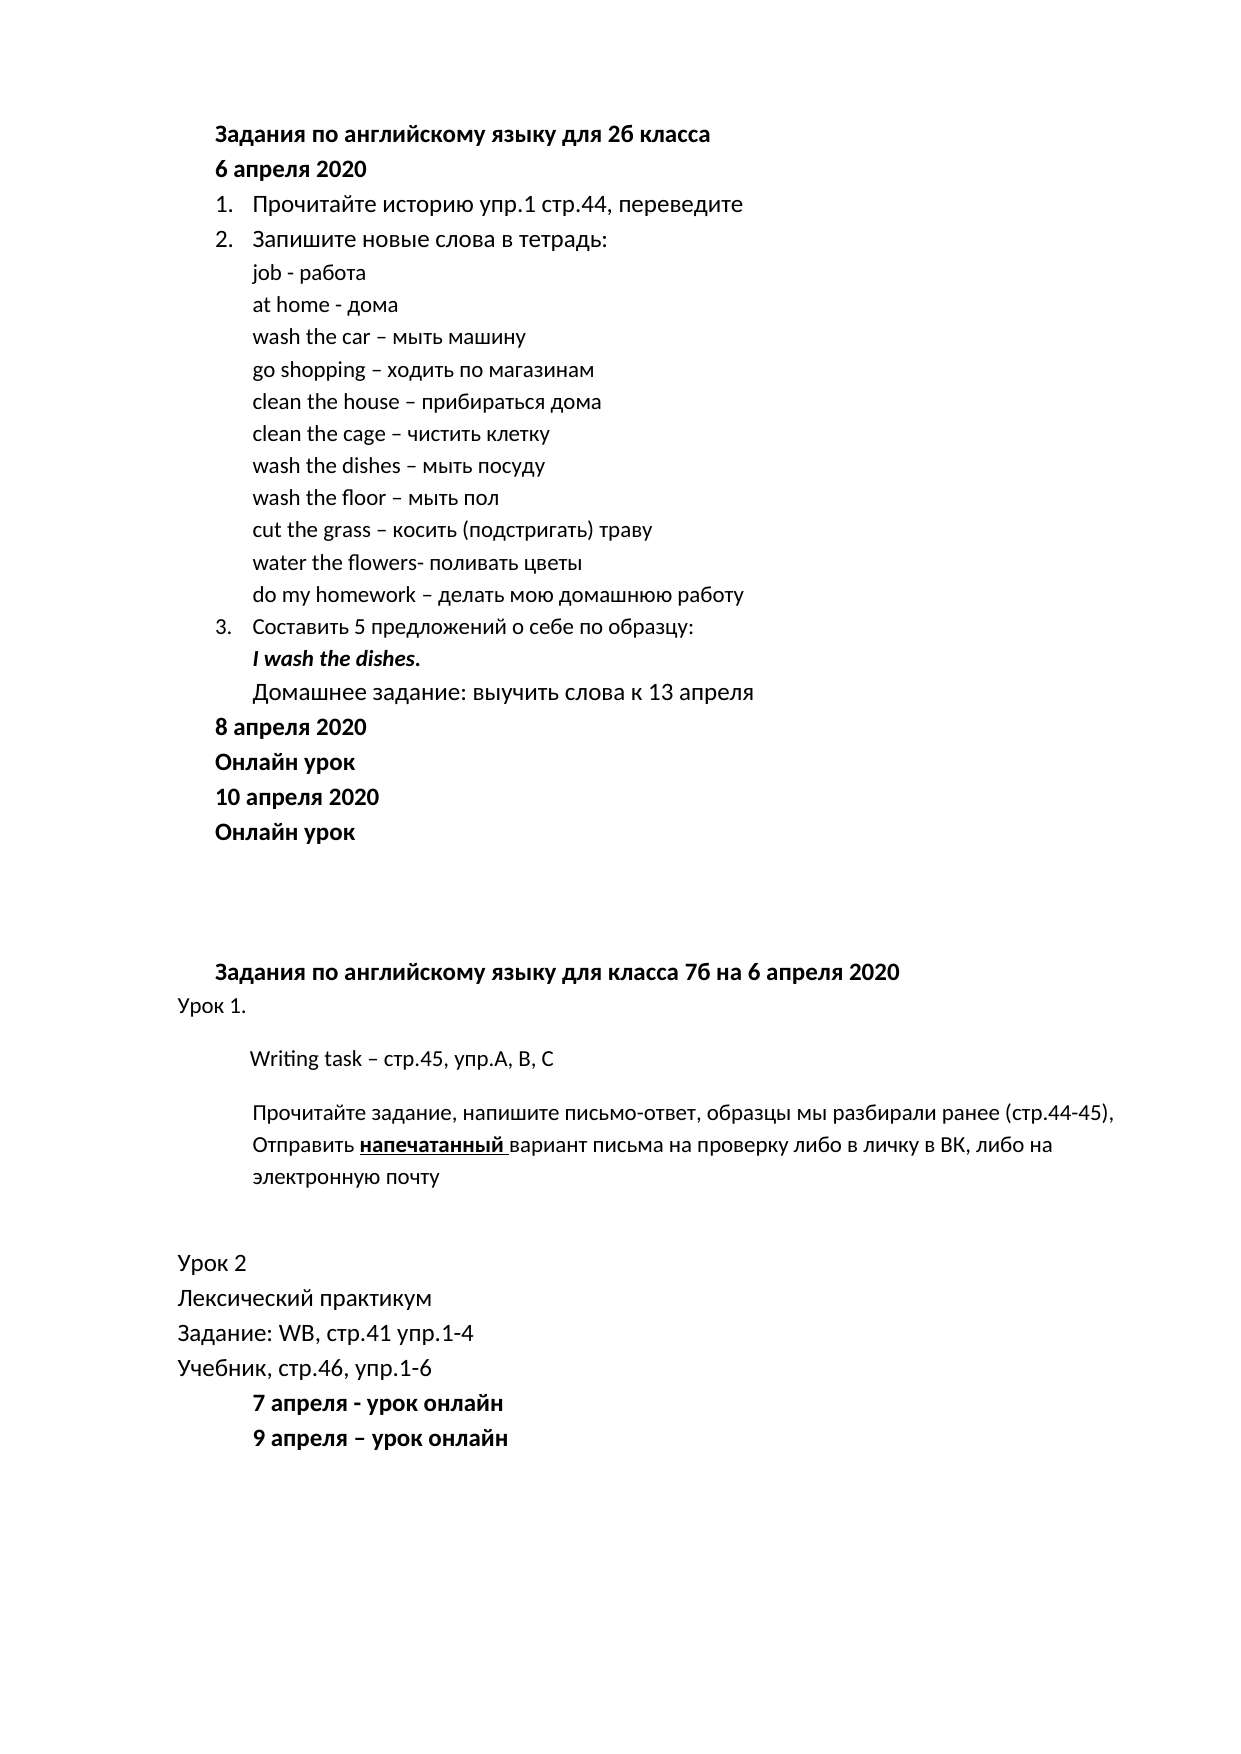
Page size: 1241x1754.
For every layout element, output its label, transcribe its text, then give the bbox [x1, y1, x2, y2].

list wash the floor – мыть пол [252, 483, 1152, 511]
text Онлайн урок [215, 817, 1152, 847]
list Прочитайте задание, напишите письмо-ответ, образцы мы разбирали ранее (стр.44-45), [252, 1098, 1152, 1126]
text Онлайн урок [215, 747, 1152, 777]
text Урок 2 [177, 1247, 1152, 1278]
text 8 апреля 2020 [215, 712, 1152, 742]
list clean the house – прибираться дома [252, 387, 1152, 415]
list go shopping – ходить по магазинам [252, 355, 1152, 383]
text Writing task – стр.45, упр.А, В, С [177, 1044, 1152, 1073]
text Лексический практикум [177, 1282, 1152, 1313]
list clean the cage – чистить клетку [252, 419, 1152, 447]
list 9 апреля – урок онлайн [252, 1422, 1152, 1453]
text Урок 1. [177, 992, 1152, 1019]
text 6 апреля 2020 [215, 153, 1152, 184]
list Домашнее задание: выучить слова к 13 апреля [252, 677, 1152, 707]
list Запишите новые слова в тетрадь: [215, 223, 1152, 254]
list water the flowers- поливать цветы [252, 548, 1152, 576]
list wash the dishes – мыть посуду [252, 451, 1152, 479]
list wash the car – мыть машину [252, 322, 1152, 351]
list do my homework – делать мою домашнюю работу [252, 580, 1152, 608]
list Отправить напечатанный вариант письма на проверку либо в личку в ВК, либо на электронную почту [252, 1130, 1152, 1190]
text Учебник, стр.46, упр.1-6 [177, 1352, 1152, 1383]
text Задания по английскому языку для 2б класса [215, 118, 1152, 149]
list cut the grass – косить (подстригать) траву [252, 516, 1152, 544]
text 10 апреля 2020 [215, 782, 1152, 812]
list Прочитайте историю упр.1 стр.44, переведите [215, 188, 1152, 219]
list job - работа [252, 258, 1152, 286]
list I wash the dishes. [252, 644, 1152, 672]
list 7 апреля - урок онлайн [252, 1387, 1152, 1418]
text Задание: WB, стр.41 упр.1-4 [177, 1317, 1152, 1348]
list at home - дома [252, 290, 1152, 318]
text Задания по английскому языку для класса 7б на 6 апреля 2020 [215, 957, 1152, 987]
list Составить 5 предложений о себе по образцу: [215, 612, 1152, 640]
